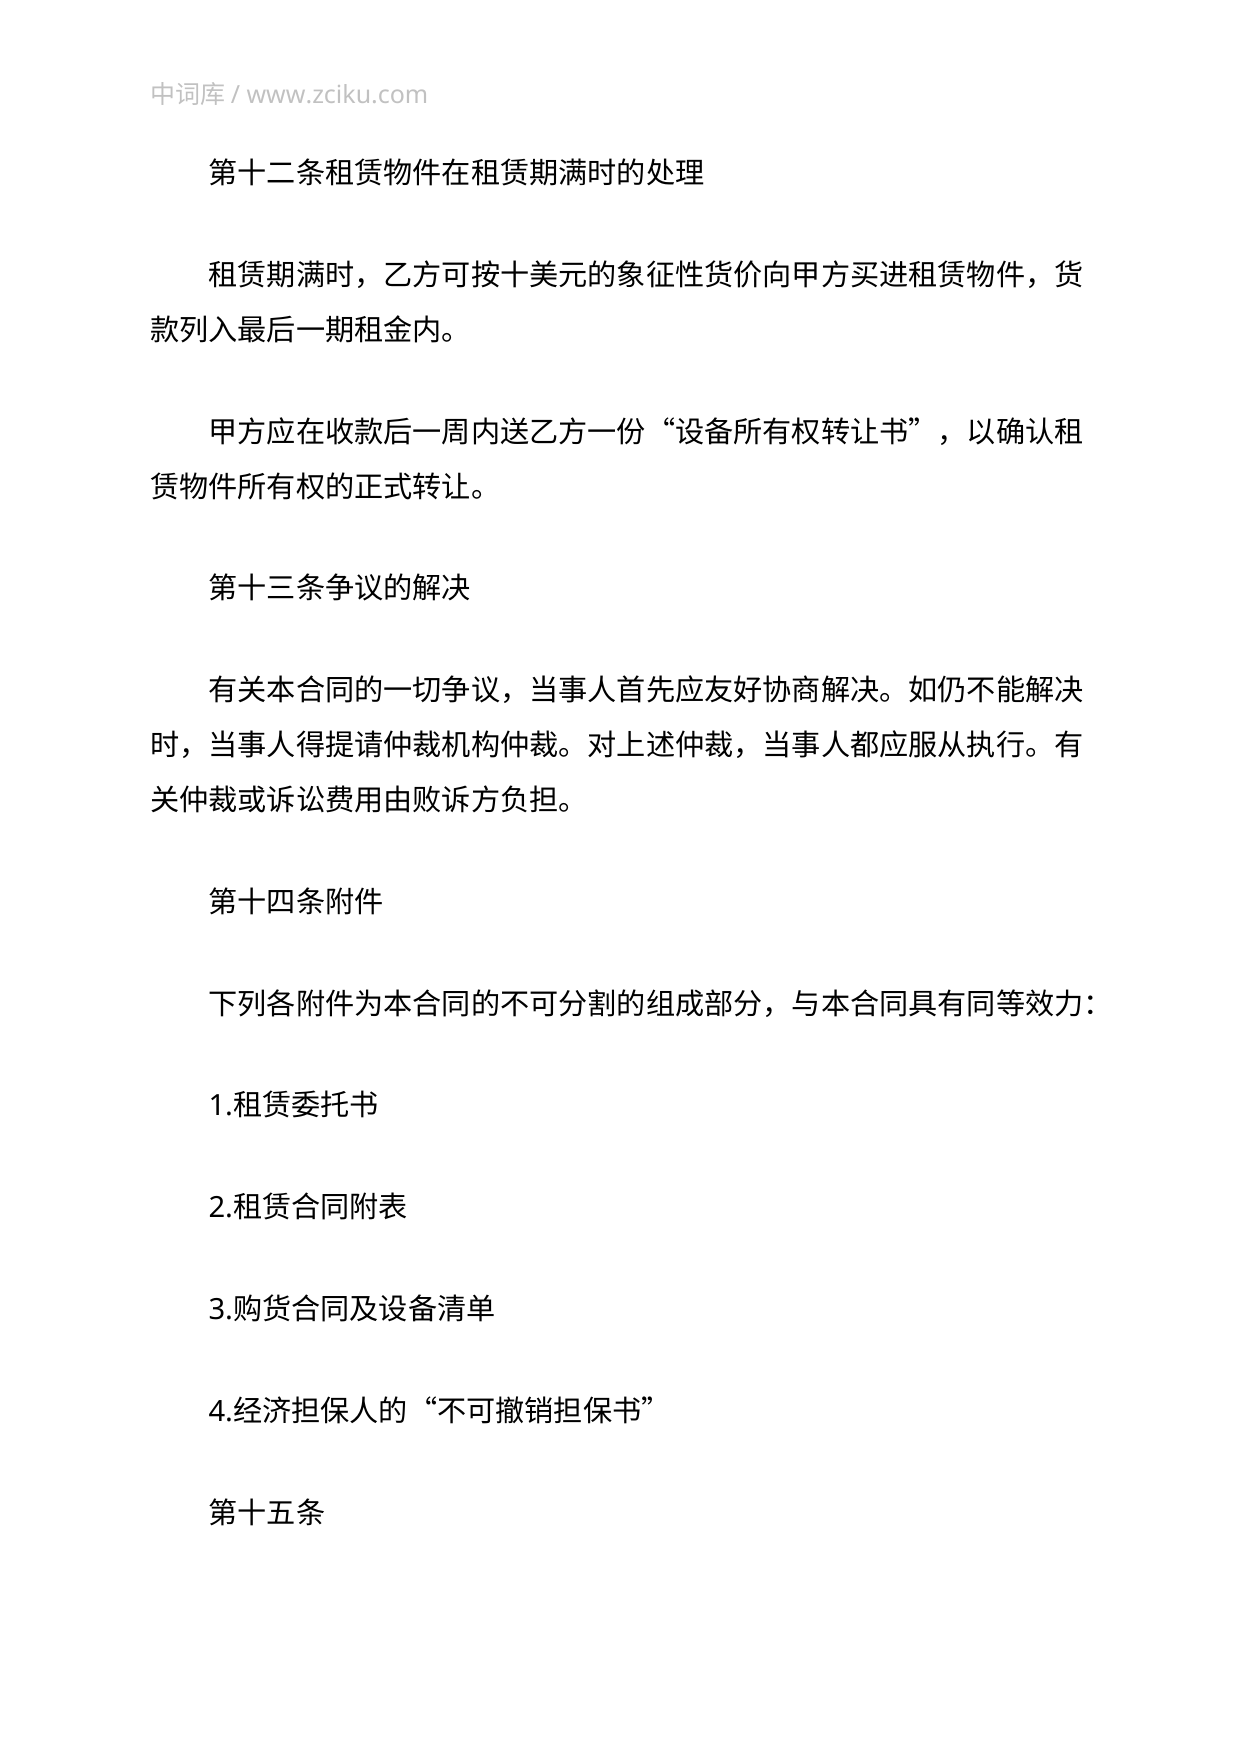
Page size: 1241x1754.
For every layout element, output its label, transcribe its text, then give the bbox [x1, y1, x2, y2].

text 有关本合同的一切争议，当事人首先应友好协商解决。如仍不能解决时，当事人得提请仲裁机构仲裁。对上述仲裁，当事人都应服从执行。有关仲裁或诉讼费用由败诉方负担。 [150, 667, 1090, 819]
text 4.经济担保人的“不可撤销担保书” [150, 1388, 1090, 1430]
text 租赁期满时，乙方可按十美元的象征性货价向甲方买进租赁物件，货款列入最后一期租金内。 [150, 252, 1090, 349]
text 3.购货合同及设备清单 [150, 1286, 1090, 1328]
text 1.租赁委托书 [150, 1082, 1090, 1124]
text 第十三条争议的解决 [150, 565, 1090, 607]
text 甲方应在收款后一周内送乙方一份“设备所有权转让书”，以确认租赁物件所有权的正式转让。 [150, 408, 1090, 506]
text 第十五条 [150, 1490, 1090, 1532]
text 第十四条附件 [150, 878, 1090, 921]
text 下列各附件为本合同的不可分割的组成部分，与本合同具有同等效力： [150, 980, 1090, 1022]
text 2.租赁合同附表 [150, 1184, 1090, 1226]
text 第十二条租赁物件在租赁期满时的处理 [150, 150, 1090, 192]
